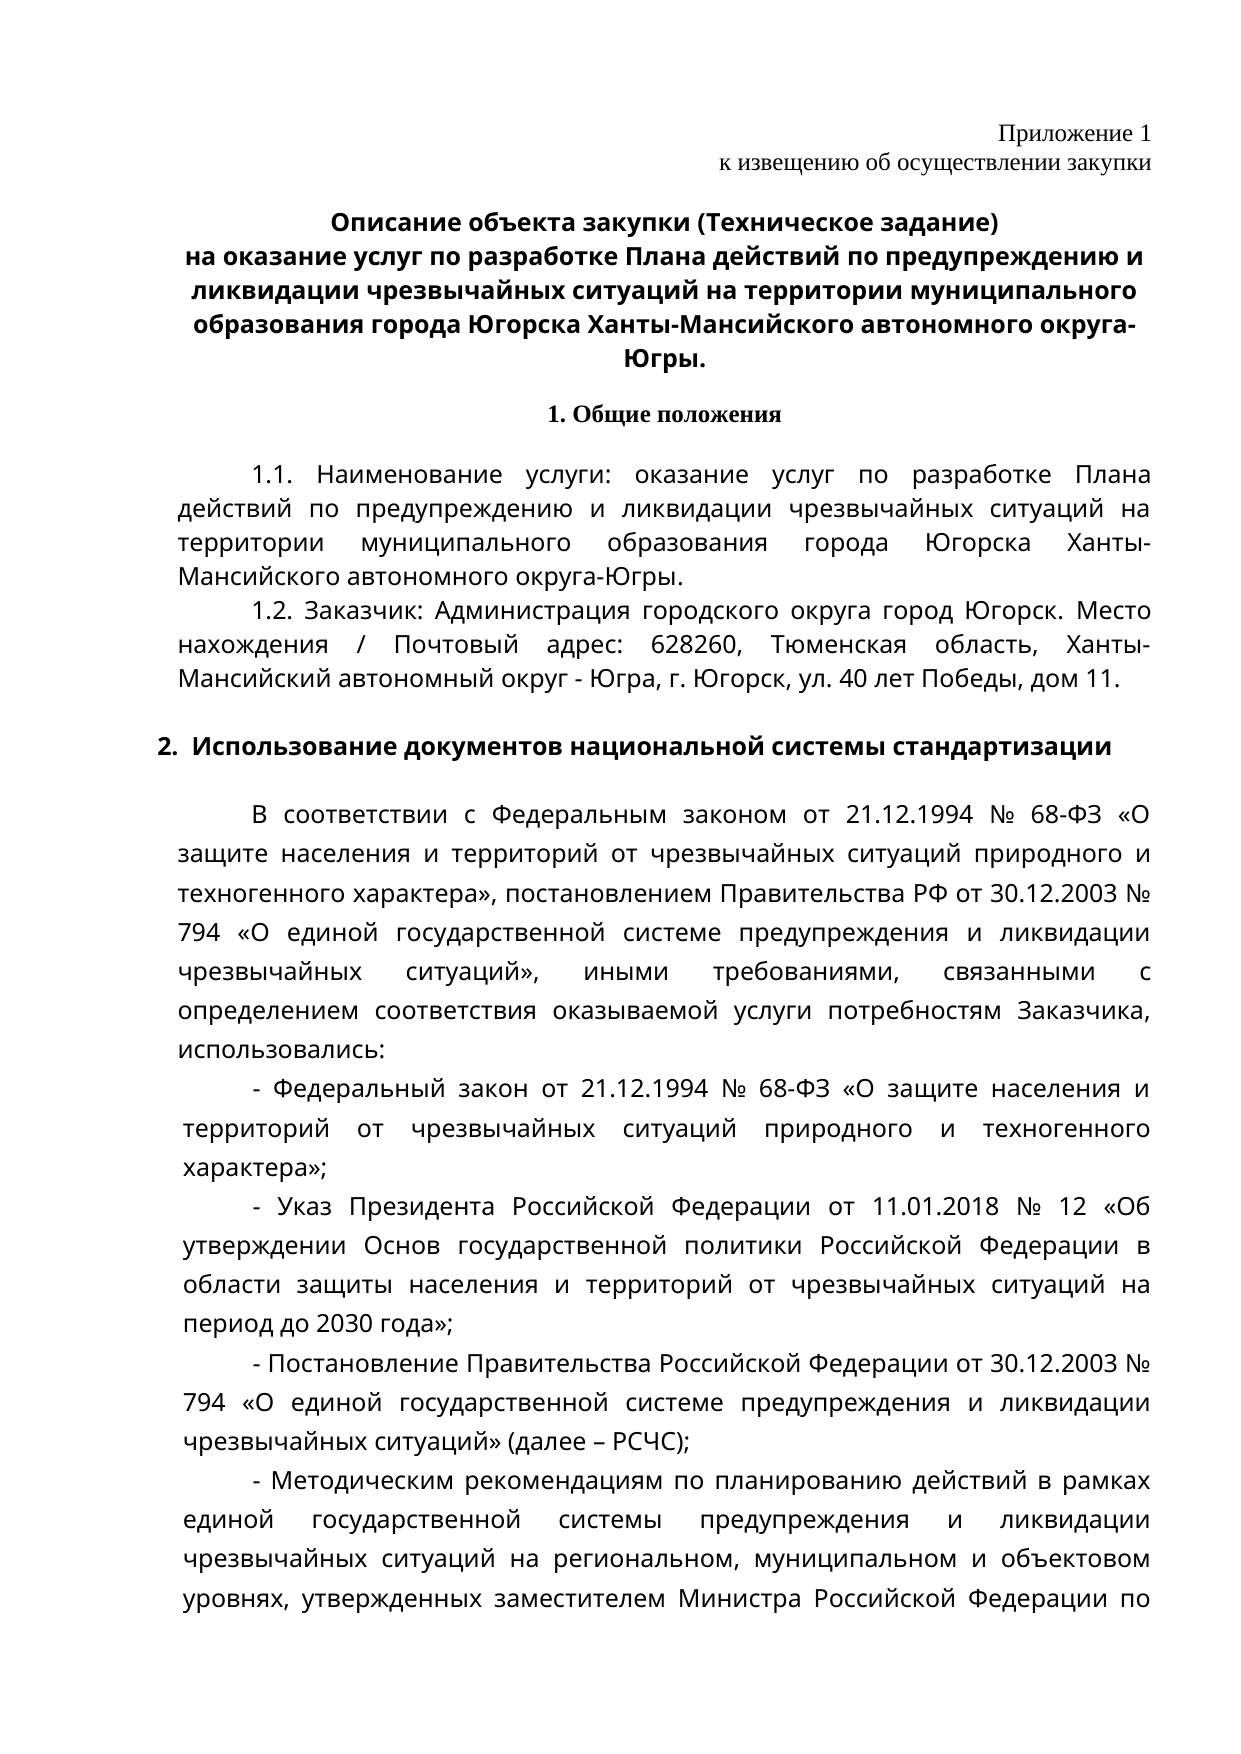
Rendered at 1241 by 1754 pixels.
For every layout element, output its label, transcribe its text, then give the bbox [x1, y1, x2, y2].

text на оказание услуг по разработке Плана действий по предупреждению и ликвидации чрезвычайных ситуаций на территории муниципального образования города Югорска Ханты-Мансийского автономного округа-Югры. [177, 238, 1152, 399]
list В соответствии с Федеральным законом от 21.12.1994 № 68-ФЗ «О защите населения и территорий от чрезвычайных ситуаций природного и техногенного характера», постановлением Правительства РФ от 30.12.2003 № 794 «О единой государственной системе предупреждения и ликвидации чрезвычайных ситуаций», иными требованиями, связанными с определением соответствия оказываемой услуги потребностям Заказчика, использовались: [177, 797, 1152, 1066]
text 1.2. Заказчик: Администрация городского округа город Югорск. Место нахождения / Почтовый адрес: 628260, Тюменская область, Ханты-Мансийский автономный округ - Югра, г. Югорск, ул. 40 лет Победы, дом 11. [177, 592, 1152, 695]
list - Федеральный закон от 21.12.1994 № 68-ФЗ «О защите населения и территорий от чрезвычайных ситуаций природного и техногенного характера»; [183, 1071, 1152, 1183]
list - Постановление Правительства Российской Федерации от 30.12.2003 № 794 «О единой государственной системе предупреждения и ликвидации чрезвычайных ситуаций» (далее – РСЧС); [183, 1345, 1152, 1458]
text Описание объекта закупки (Техническое задание) [177, 204, 1152, 238]
text Приложение 1 [177, 118, 1152, 147]
list - Указ Президента Российской Федерации от 11.01.2018 № 12 «Об утверждении Основ государственной политики Российской Федерации в области защиты населения и территорий от чрезвычайных ситуаций на период до 2030 года»; [183, 1188, 1152, 1340]
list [183, 1463, 1152, 1614]
text 1.1. Наименование услуги: оказание услуг по разработке Плана действий по предупреждению и ликвидации чрезвычайных ситуаций на территории муниципального образования города Югорска Ханты-Мансийского автономного округа-Югры. [177, 456, 1152, 592]
text к извещению об осуществлении закупки [177, 147, 1152, 176]
text 1. Общие положения [177, 399, 1152, 427]
text 2. Использование документов национальной системы стандартизации [88, 729, 1152, 763]
